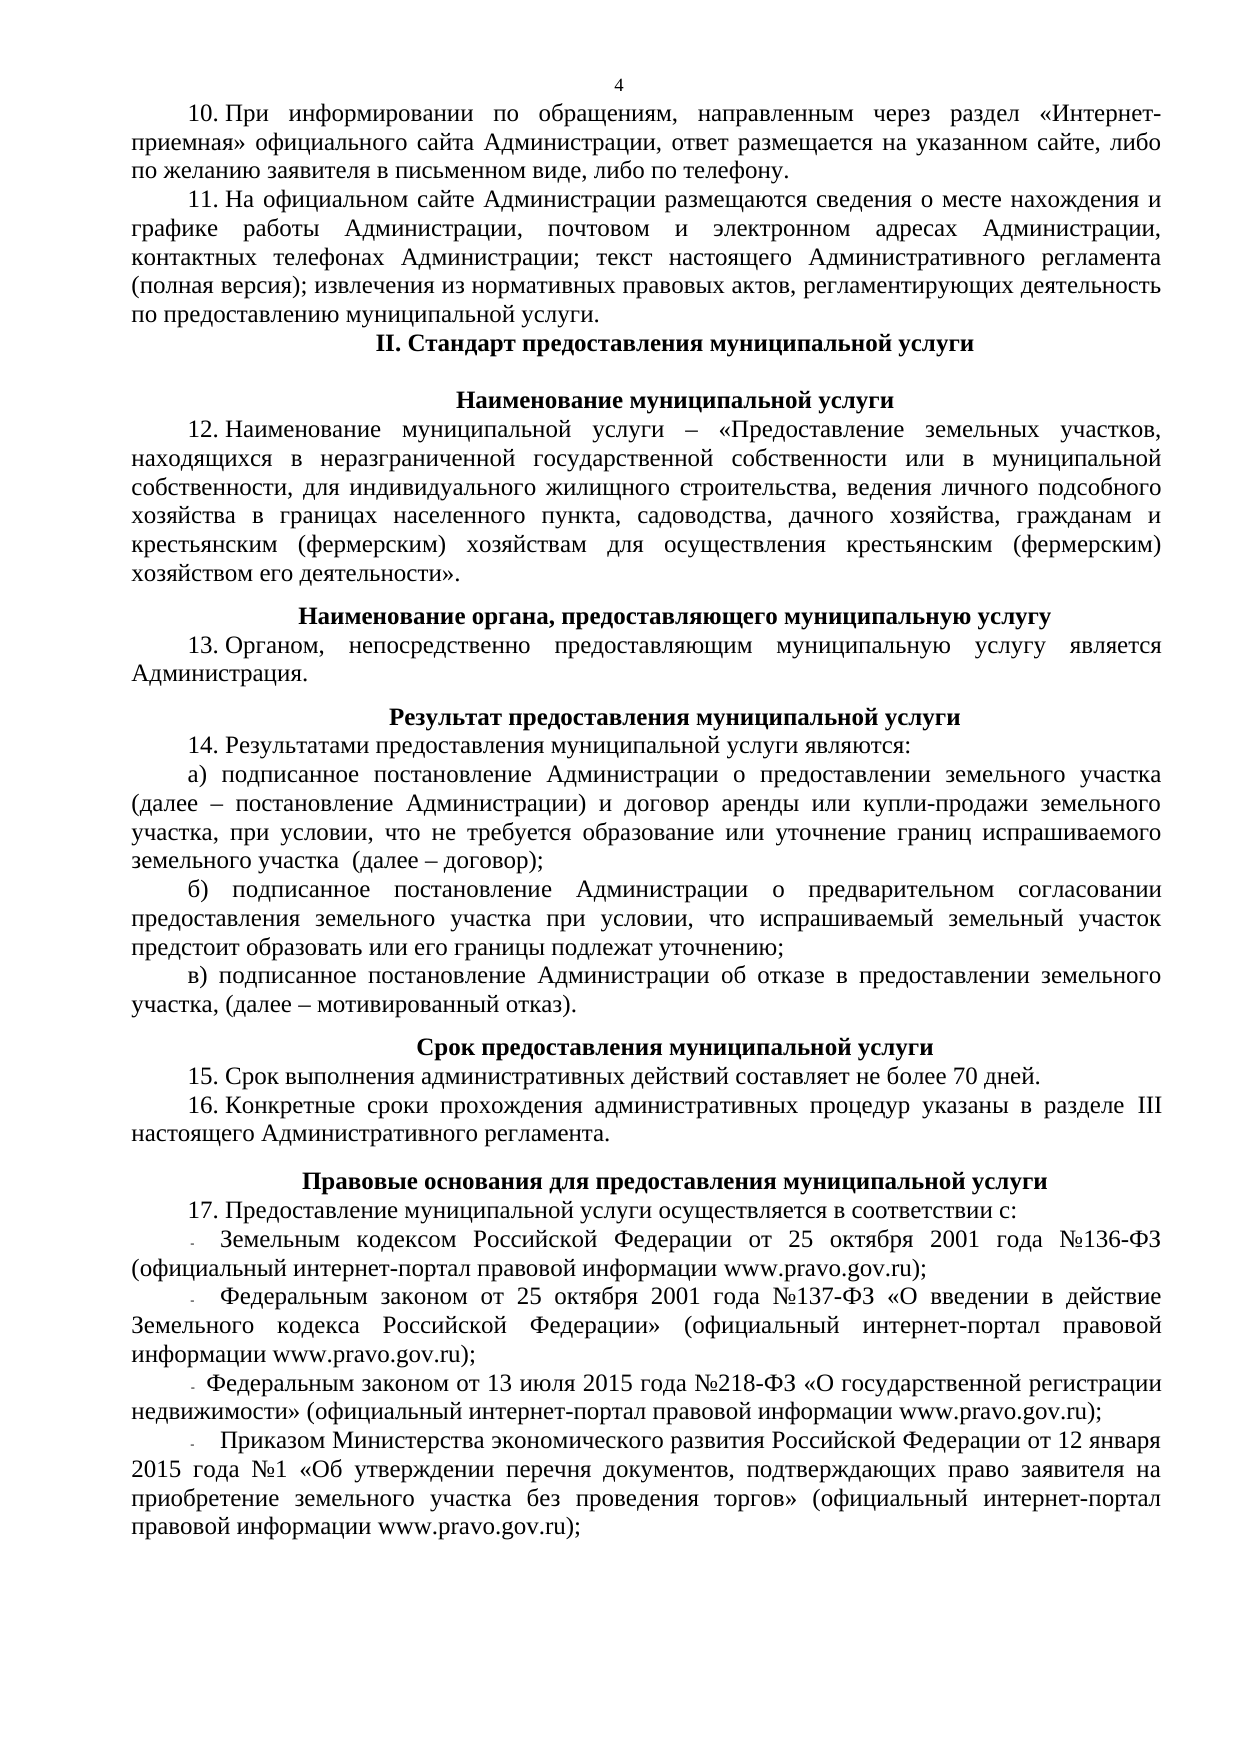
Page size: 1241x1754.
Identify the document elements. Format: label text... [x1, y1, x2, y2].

list Федеральным законом от 13 июля 2015 года №218-ФЗ «О государственной регистрации недвижимости» (официальный интернет-портал правовой информации www.pravo.gov.ru); [131, 1368, 1162, 1425]
subtitle Результат предоставления муниципальной услуги [131, 702, 1162, 730]
text а) подписанное постановление Администрации о предоставлении земельного участка (далее – постановление Администрации) и договор аренды или купли-продажи земельного участка, при условии, что не требуется образование или уточнение границ испрашиваемого земельного участка (далее – договор); [131, 759, 1162, 874]
text 11. На официальном сайте Администрации размещаются сведения о месте нахождения и графике работы Администрации, почтовом и электронном адресах Администрации, контактных телефонах Администрации; текст настоящего Административного регламента (полная версия); извлечения из нормативных правовых актов, регламентирующих деятельность по предоставлению муниципальной услуги. [131, 184, 1162, 328]
list Земельным кодексом Российской Федерации от 25 октября 2001 года №136-ФЗ (официальный интернет-портал правовой информации www.pravo.gov.ru); [131, 1224, 1162, 1281]
subtitle Срок предоставления муниципальной услуги [131, 1032, 1162, 1061]
text 16. Конкретные сроки прохождения административных процедур указаны в разделе III настоящего Административного регламента. [131, 1090, 1162, 1147]
text 13. Органом, непосредственно предоставляющим муниципальную услугу является Администрация. [131, 630, 1162, 687]
text 10. При информировании по обращениям, направленным через раздел «Интернет-приемная» официального сайта Администрации, ответ размещается на указанном сайте, либо по желанию заявителя в письменном виде, либо по телефону. [131, 98, 1162, 184]
subtitle Наименование органа, предоставляющего муниципальную услугу [131, 601, 1162, 630]
text 14. Результатами предоставления муниципальной услуги являются: [131, 730, 1162, 759]
subtitle Правовые основания для предоставления муниципальной услуги [131, 1166, 1162, 1195]
subtitle II. Стандарт предоставления муниципальной услуги [131, 328, 1162, 357]
text 17. Предоставление муниципальной услуги осуществляется в соответствии с: [131, 1195, 1162, 1224]
text 12. Наименование муниципальной услуги – «Предоставление земельных участков, находящихся в неразграниченной государственной собственности или в муниципальной собственности, для индивидуального жилищного строительства, ведения личного подсобного хозяйства в границах населенного пункта, садоводства, дачного хозяйства, гражданам и крестьянским (фермерским) хозяйствам для осуществления крестьянским (фермерским) хозяйством его деятельности». [131, 414, 1162, 587]
text б) подписанное постановление Администрации о предварительном согласовании предоставления земельного участка при условии, что испрашиваемый земельный участок предстоит образовать или его границы подлежат уточнению; [131, 874, 1162, 960]
list Приказом Министерства экономического развития Российской Федерации от 12 января 2015 года №1 «Об утверждении перечня документов, подтверждающих право заявителя на приобретение земельного участка без проведения торгов» (официальный интернет-портал правовой информации www.pravo.gov.ru); [131, 1425, 1162, 1540]
list Федеральным законом от 25 октября 2001 года №137-ФЗ «О введении в действие Земельного кодекса Российской Федерации» (официальный интернет-портал правовой информации www.pravo.gov.ru); [131, 1281, 1162, 1368]
text 15. Срок выполнения административных действий составляет не более 70 дней. [131, 1061, 1162, 1090]
subtitle Наименование муниципальной услуги [131, 385, 1162, 414]
text в) подписанное постановление Администрации об отказе в предоставлении земельного участка, (далее – мотивированный отказ). [131, 960, 1162, 1018]
